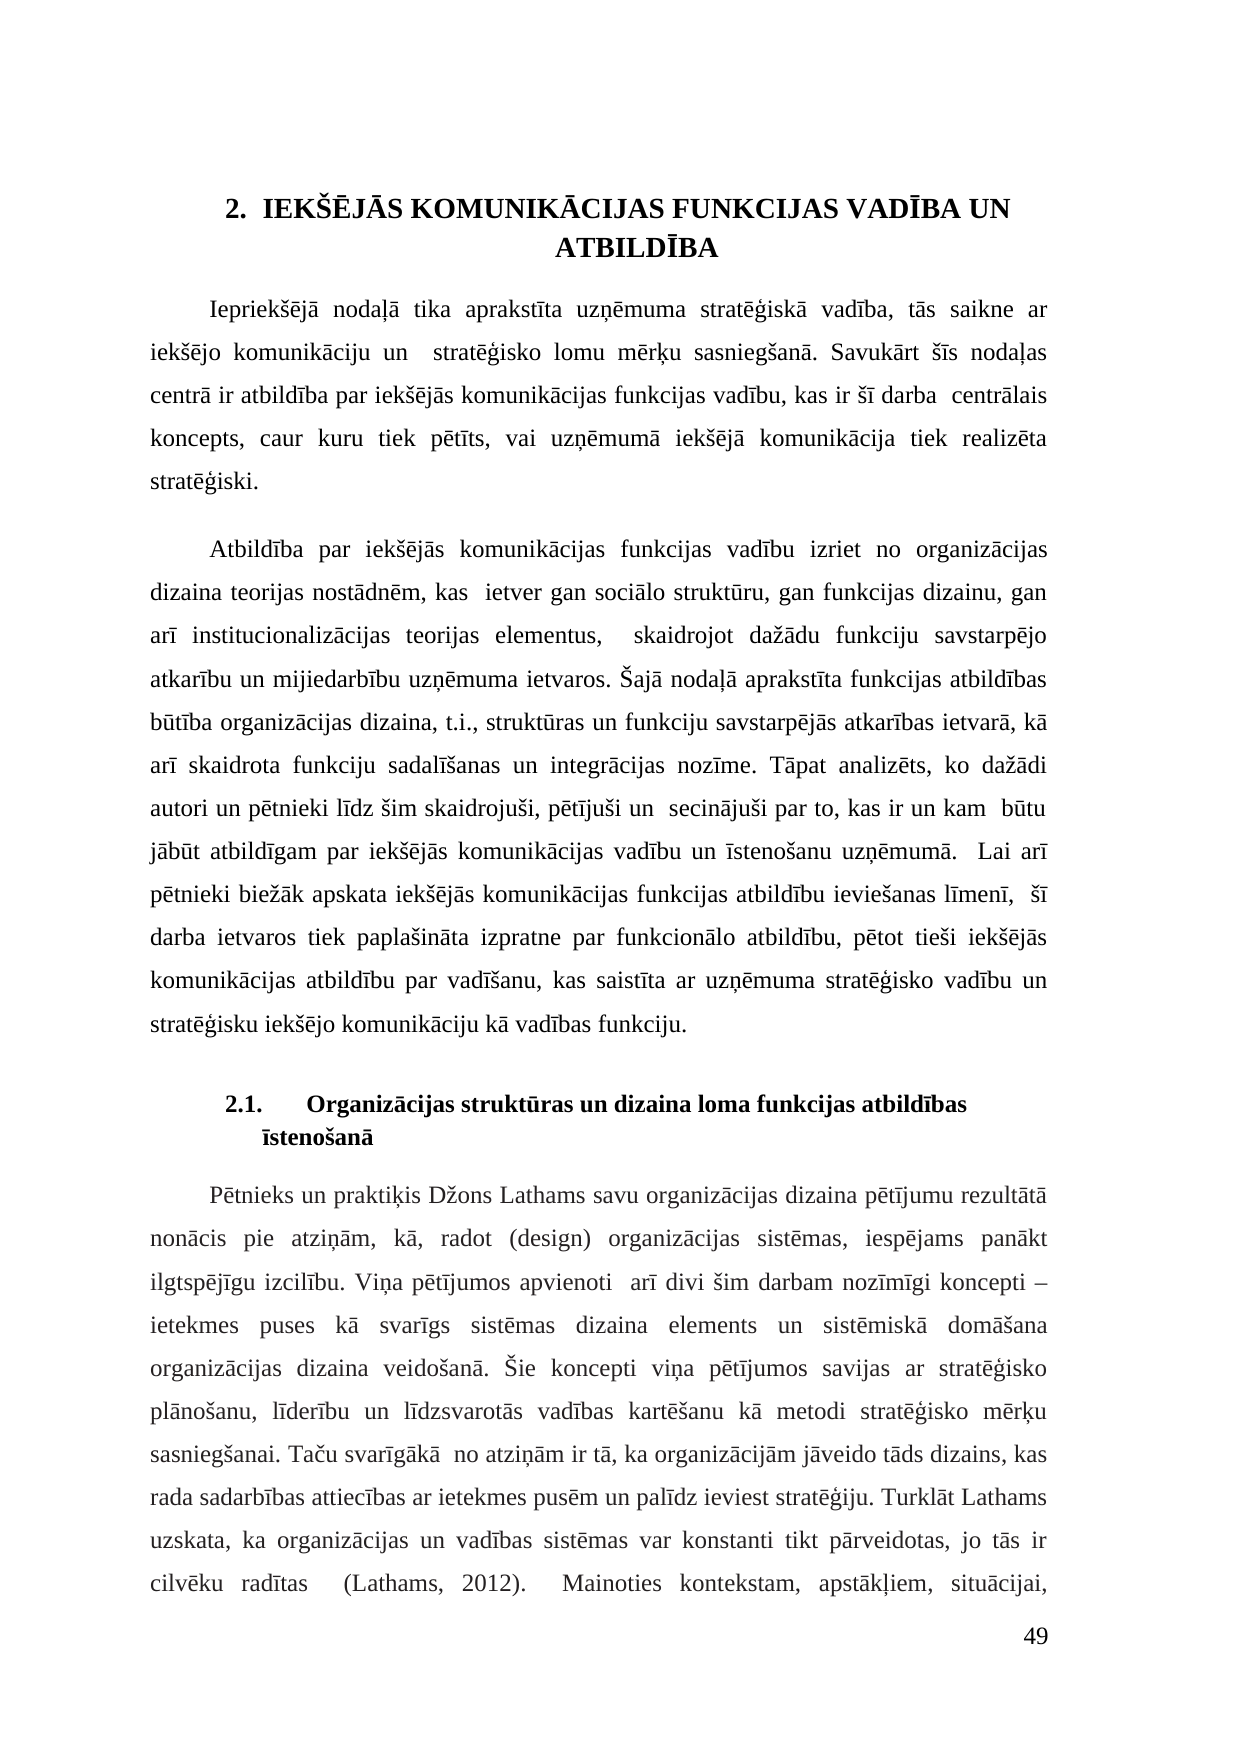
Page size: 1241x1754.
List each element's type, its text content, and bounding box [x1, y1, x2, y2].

subtitle Organizācijas struktūras un dizaina loma funkcijas atbildības īstenošanā [225, 1089, 1048, 1151]
text Atbildība par iekšējās komunikācijas funkcijas vadību izriet no organizācijas dizaina teorijas nostādnēm, kas ietver gan sociālo struktūru, gan funkcijas dizainu, gan arī institucionalizācijas teorijas elementus, skaidrojot dažādu funkciju savstarpējo atkarību un mijiedarbību uzņēmuma ietvaros. Šajā nodaļā aprakstīta funkcijas atbildības būtība organizācijas dizaina, t.i., struktūras un funkciju savstarpējās atkarības ietvarā, kā arī skaidrota funkciju sadalīšanas un integrācijas nozīme. Tāpat analizēts, ko dažādi autori un pētnieki līdz šim skaidrojuši, pētījuši un secinājuši par to, kas ir un kam būtu jābūt atbildīgam par iekšējās komunikācijas vadību un īstenošanu uzņēmumā. Lai arī pētnieki biežāk apskata iekšējās komunikācijas funkcijas atbildību ieviešanas līmenī, šī darba ietvaros tiek paplašināta izpratne par funkcionālo atbildību, pētot tieši iekšējās komunikācijas atbildību par vadīšanu, kas saistīta ar uzņēmuma stratēģisko vadību un stratēģisku iekšējo komunikāciju kā vadības funkciju. [150, 534, 1048, 1037]
text Iepriekšējā nodaļā tika aprakstīta uzņēmuma stratēģiskā vadība, tās saikne ar iekšējo komunikāciju un stratēģisko lomu mērķu sasniegšanā. Savukārt šīs nodaļas centrā ir atbildība par iekšējās komunikācijas funkcijas vadību, kas ir šī darba centrālais koncepts, caur kuru tiek pētīts, vai uzņēmumā iekšējā komunikācija tiek realizēta stratēģiski. [150, 294, 1048, 495]
subtitle IEKŠĒJĀS KOMUNIKĀCIJAS FUNKCIJAS VADĪBA UN ATBILDĪBA [187, 192, 1048, 264]
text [150, 1180, 1048, 1597]
